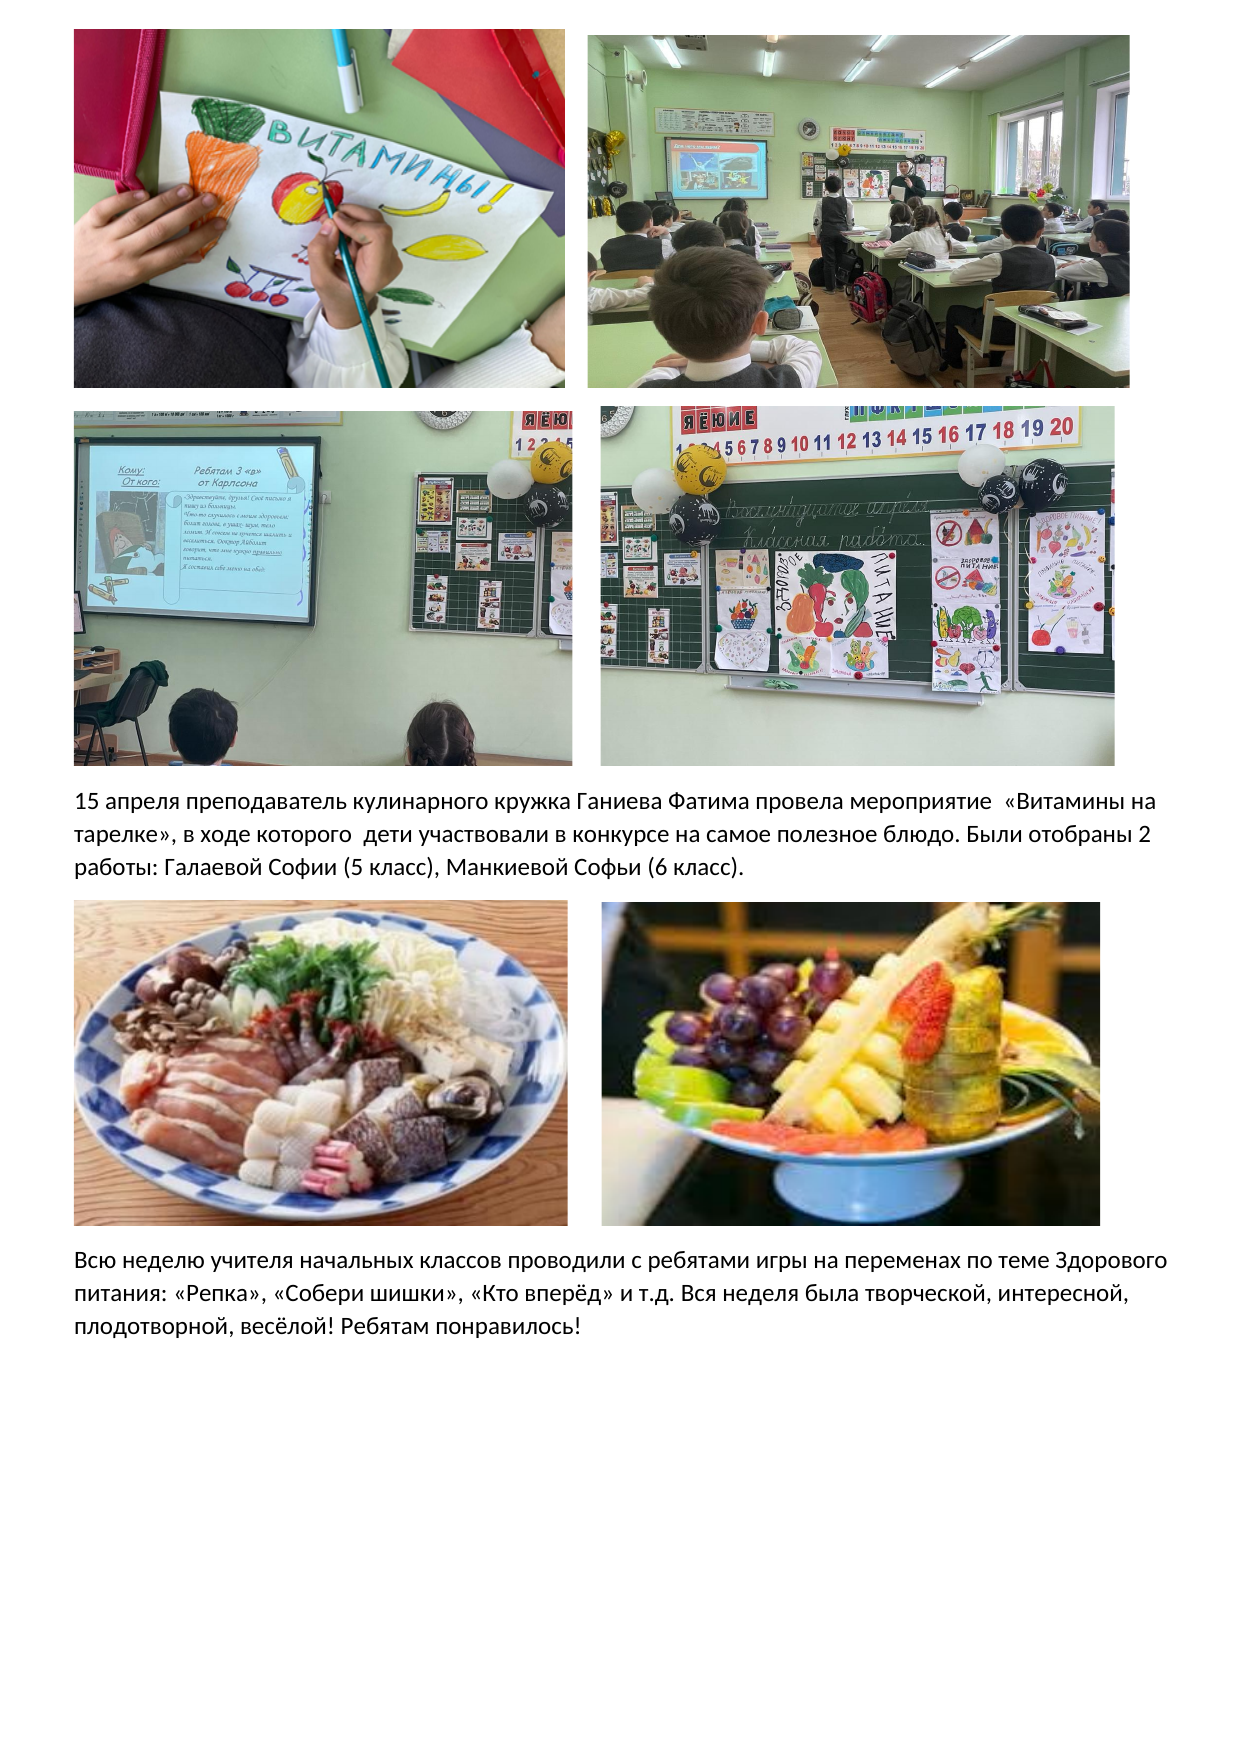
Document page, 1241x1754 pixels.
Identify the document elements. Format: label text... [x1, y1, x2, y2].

picture [73, 29, 565, 388]
picture [600, 406, 1115, 766]
picture [73, 411, 573, 766]
text Всю неделю учителя начальных классов проводили с ребятами игры на переменах по теме Здорового питания: «Репка», «Собери шишки», «Кто вперёд» и т.д. Вся неделя была творческой, интересной, плодотворной, весёлой! Ребятам понравилось! [74, 1244, 1181, 1341]
picture [601, 902, 1100, 1226]
picture [73, 900, 568, 1226]
picture [587, 35, 1130, 388]
text 15 апреля преподаватель кулинарного кружка Ганиева Фатима провела мероприятие «Витамины на тарелке», в ходе которого дети участвовали в конкурсе на самое полезное блюдо. Были отобраны 2 работы: Галаевой Софии (5 класс), Манкиевой Софьи (6 класс). [74, 785, 1181, 881]
